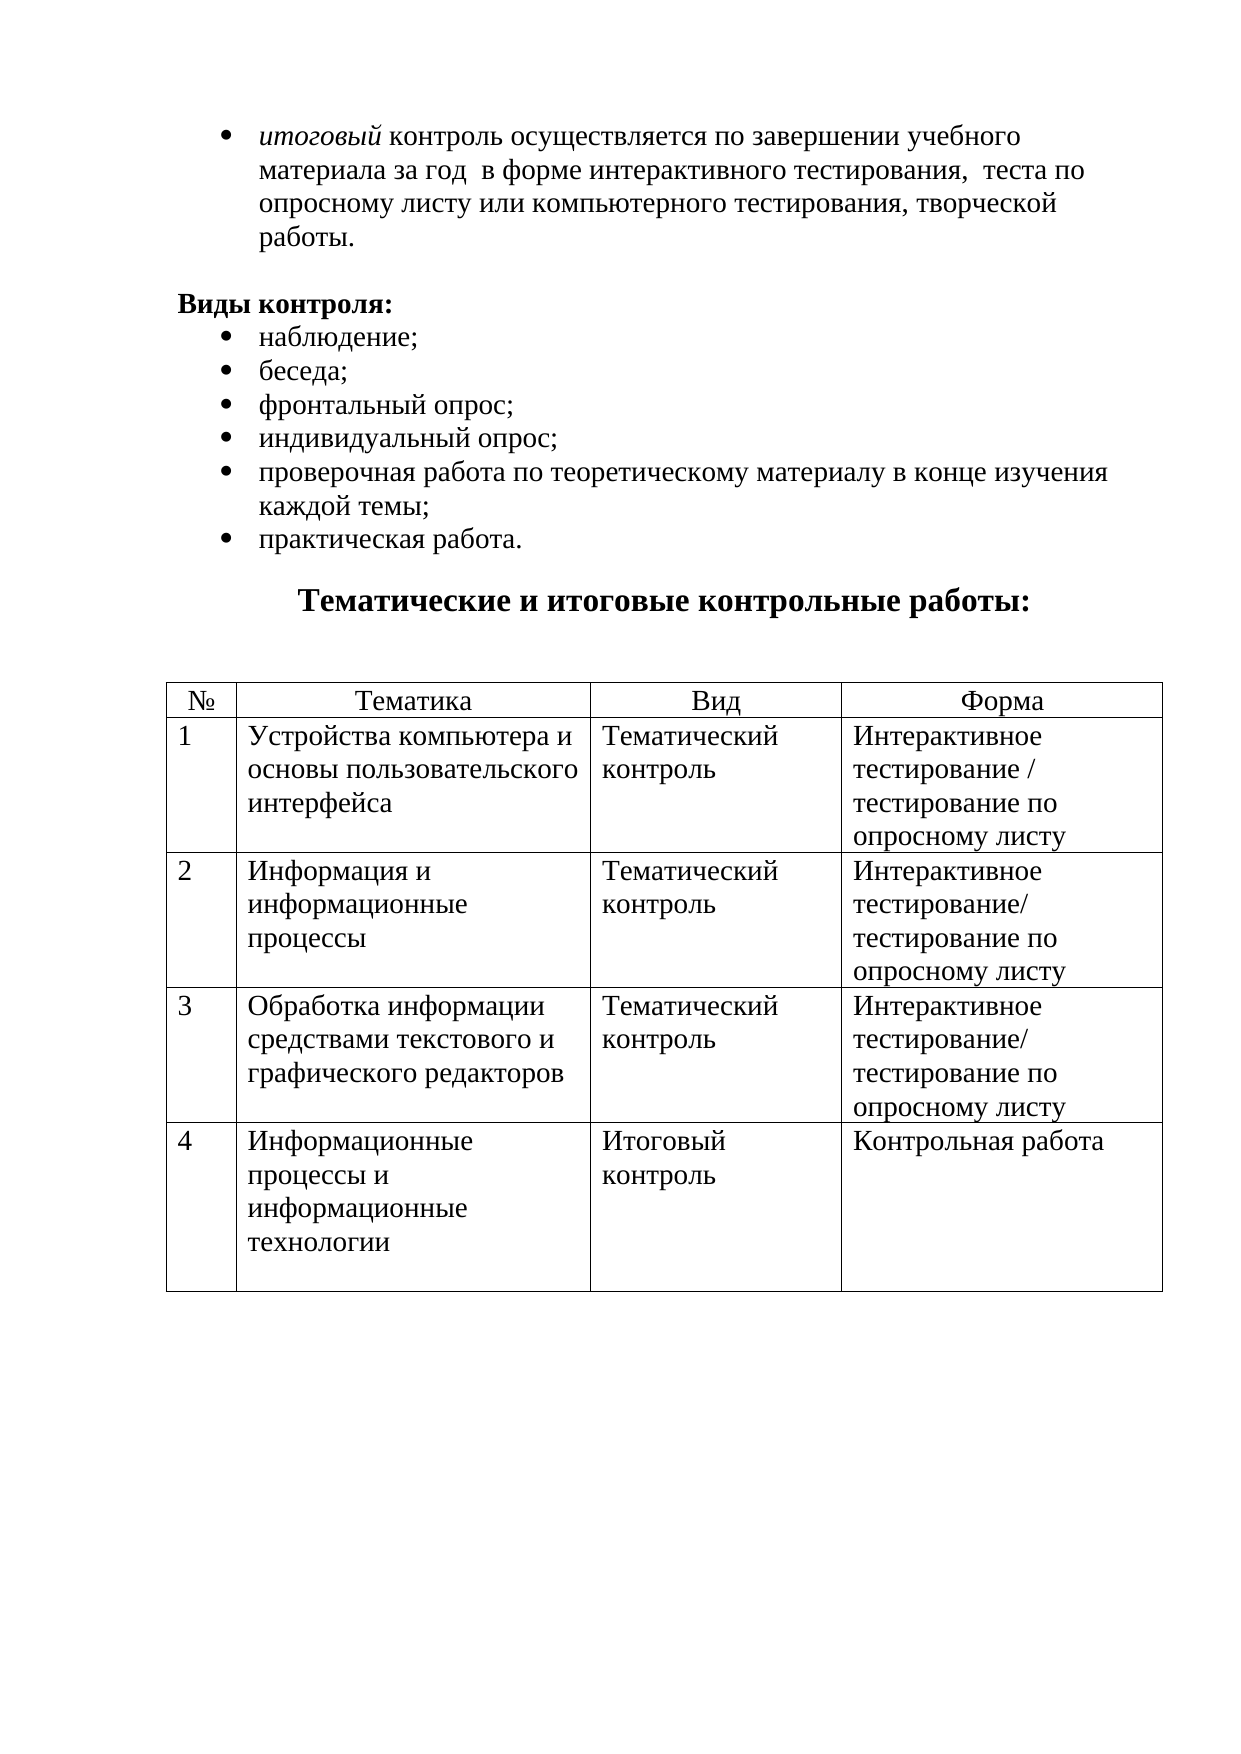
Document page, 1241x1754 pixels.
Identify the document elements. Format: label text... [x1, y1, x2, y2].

list беседа; [221, 353, 1152, 387]
table_cell Устройства компьютера и основы пользовательского интерфейса [237, 718, 590, 852]
table_cell 2 [167, 853, 236, 987]
text Виды контроля: [177, 286, 1152, 319]
subtitle Тематические и итоговые контрольные работы: [177, 580, 1152, 618]
table_cell Тематический контроль [591, 718, 841, 852]
table_header № [167, 683, 236, 717]
table_cell Информационные процессы и информационные технологии [237, 1123, 590, 1291]
table_cell Тематический контроль [591, 853, 841, 987]
list наблюдение; [221, 319, 1152, 353]
table_cell Информация и информационные процессы [237, 853, 590, 987]
table_cell 3 [167, 988, 236, 1122]
table_cell Интерактивное тестирование / тестирование по опросному листу [842, 718, 1162, 852]
table_cell 1 [167, 718, 236, 852]
list практическая работа. [221, 521, 1152, 555]
table_cell Интерактивное тестирование/ тестирование по опросному листу [842, 853, 1162, 987]
table_header Форма [842, 683, 1162, 717]
table_cell 4 [167, 1123, 236, 1291]
table_header Вид [591, 683, 841, 717]
table_cell Обработка информации средствами текстового и графического редакторов [237, 988, 590, 1122]
list проверочная работа по теоретическому материалу в конце изучения каждой темы; [221, 454, 1152, 521]
list итоговый контроль осуществляется по завершении учебного материала за год в форме интерактивного тестирования, теста по опросному листу или компьютерного тестирования, творческой работы. [221, 118, 1152, 252]
table_header Тематика [237, 683, 590, 717]
table_cell Итоговый контроль [591, 1123, 841, 1291]
table_cell Контрольная работа [842, 1123, 1162, 1291]
table_cell Интерактивное тестирование/ тестирование по опросному листу [842, 988, 1162, 1122]
list индивидуальный опрос; [221, 420, 1152, 454]
list фронтальный опрос; [221, 387, 1152, 420]
table_cell Тематический контроль [591, 988, 841, 1122]
